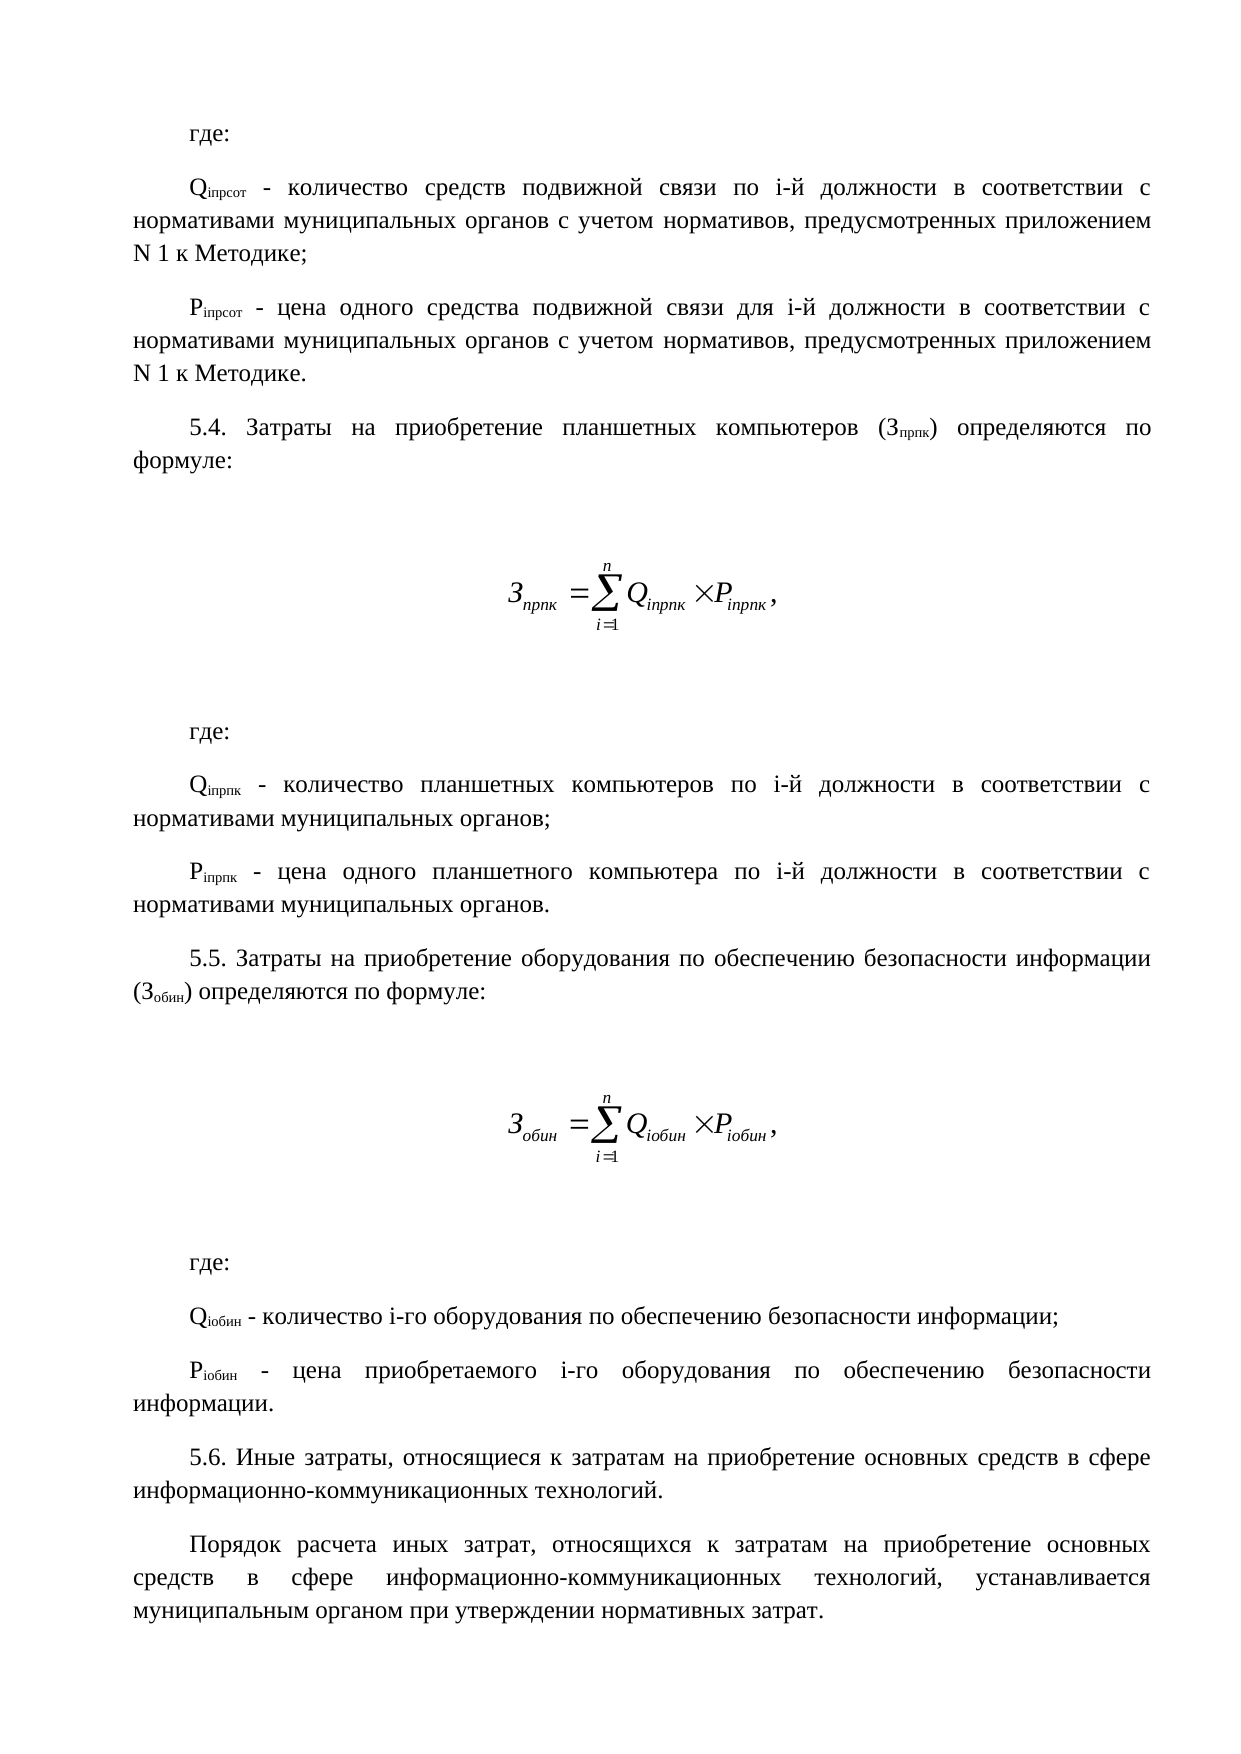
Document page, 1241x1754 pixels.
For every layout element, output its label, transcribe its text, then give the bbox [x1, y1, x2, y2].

text Piпрпк - цена одного планшетного компьютера по i-й должности в соответствии с нормативами муниципальных органов. [133, 856, 1152, 918]
text Порядок расчета иных затрат, относящихся к затратам на приобретение основных средств в сфере информационно-коммуникационных технологий, устанавливается муниципальным органом при утверждении нормативных затрат. [133, 1529, 1152, 1623]
text где: [133, 118, 1152, 147]
text Qiпрсот - количество средств подвижной связи по i-й должности в соответствии с нормативами муниципальных органов с учетом нормативов, предусмотренных приложением N 1 к Методике; [133, 172, 1152, 267]
text 5.6. Иные затраты, относящиеся к затратам на приобретение основных средств в сфере информационно-коммуникационных технологий. [133, 1442, 1152, 1504]
text где: [133, 1247, 1152, 1276]
text 5.5. Затраты на приобретение оборудования по обеспечению безопасности информации (Зобин) определяются по формуле: [133, 943, 1152, 1005]
text Piпрсот - цена одного средства подвижной связи для i-й должности в соответствии с нормативами муниципальных органов с учетом нормативов, предусмотренных приложением N 1 к Методике. [133, 292, 1152, 387]
text Qiпрпк - количество планшетных компьютеров по i-й должности в соответствии с нормативами муниципальных органов; [133, 769, 1152, 831]
text 5.4. Затраты на приобретение планшетных компьютеров (Зпрпк) определяются по формуле: [133, 412, 1152, 473]
text Qiобин - количество i-го оборудования по обеспечению безопасности информации; [133, 1301, 1152, 1330]
text Piобин - цена приобретаемого i-го оборудования по обеспечению безопасности информации. [133, 1355, 1152, 1417]
text где: [133, 716, 1152, 744]
